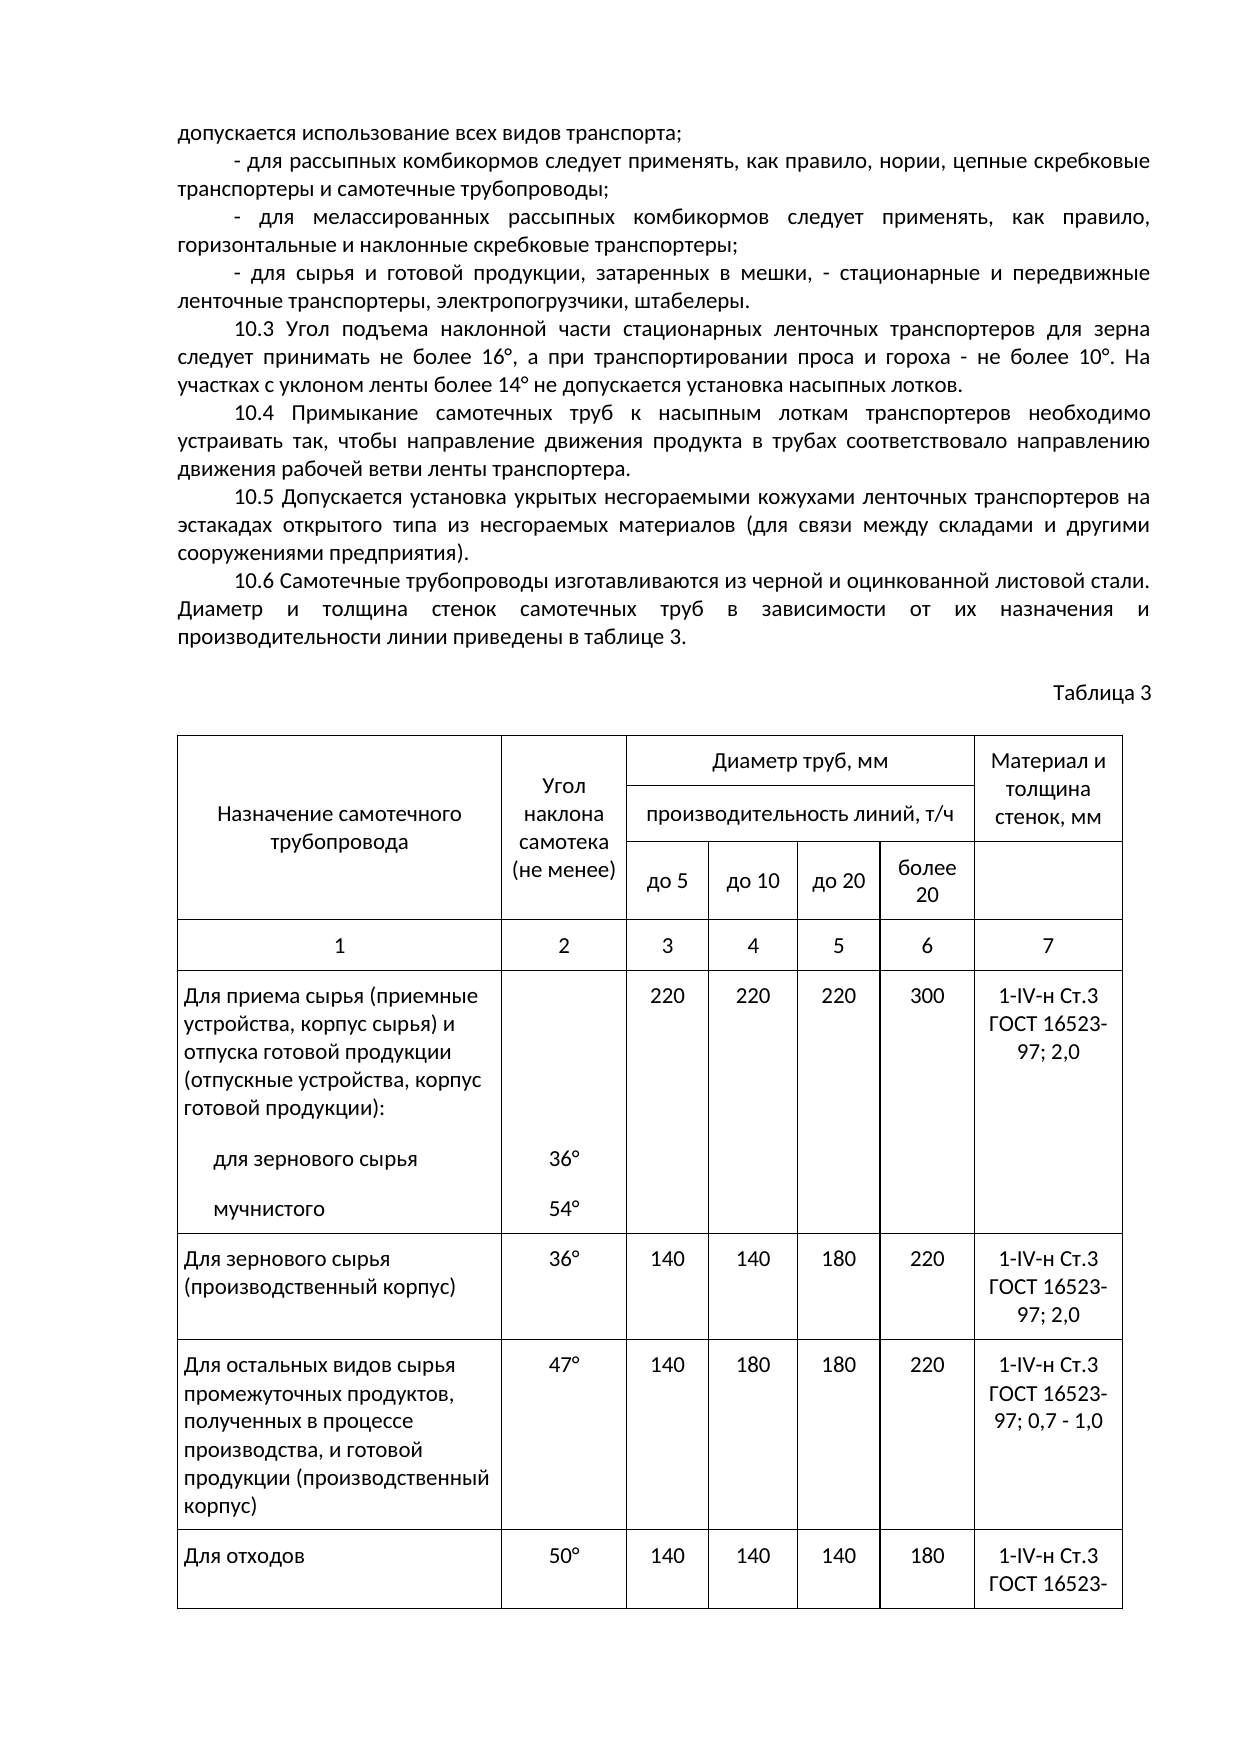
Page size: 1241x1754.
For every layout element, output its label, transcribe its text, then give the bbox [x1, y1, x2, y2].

table_cell 7 [975, 920, 1122, 969]
table_cell [975, 842, 1122, 919]
table_cell до 20 [798, 842, 879, 919]
table_cell 50° [502, 1530, 626, 1608]
table_cell 220 [709, 971, 797, 1233]
table_cell 300 [881, 971, 974, 1233]
table_cell [502, 971, 626, 1132]
table_header Угол наклона самотека (не менее) [502, 736, 626, 919]
table_cell 1 [178, 920, 501, 969]
text 10.4 Примыкание самотечных труб к насыпным лоткам транспортеров необходимо устраивать так, чтобы направление движения продукта в трубах соответствовало направлению движения рабочей ветви ленты транспортера. [177, 398, 1152, 482]
table_cell 1-IV-н Ст.3 ГОСТ 16523-97; 2,0 [975, 971, 1122, 1233]
text - для сырья и готовой продукции, затаренных в мешки, - стационарные и передвижные ленточные транспортеры, электропогрузчики, штабелеры. [177, 258, 1152, 314]
table_cell 180 [798, 1340, 879, 1529]
table_cell 6 [881, 920, 974, 969]
table_cell 220 [881, 1340, 974, 1529]
table_cell 2 [502, 920, 626, 969]
table_cell 140 [627, 1234, 708, 1339]
table_cell Для отходов [178, 1530, 501, 1608]
table_cell 220 [881, 1234, 974, 1339]
table_cell 47° [502, 1340, 626, 1529]
text - для мелассированных рассыпных комбикормов следует применять, как правило, горизонтальные и наклонные скребковые транспортеры; [177, 202, 1152, 258]
table_cell для зернового сырья [178, 1132, 501, 1182]
table_cell до 10 [709, 842, 797, 919]
text - для рассыпных комбикормов следует применять, как правило, нории, цепные скребковые транспортеры и самотечные трубопроводы; [177, 146, 1152, 202]
table_cell до 5 [627, 842, 708, 919]
table_cell 180 [881, 1530, 974, 1608]
text 10.5 Допускается установка укрытых несгораемыми кожухами ленточных транспортеров на эстакадах открытого типа из несгораемых материалов (для связи между складами и другими сооружениями предприятия). [177, 482, 1152, 566]
table_cell 220 [798, 971, 879, 1233]
table_cell производительность линий, т/ч [627, 786, 974, 841]
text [177, 118, 1152, 146]
text 10.6 Самотечные трубопроводы изготавливаются из черной и оцинкованной листовой стали. Диаметр и толщина стенок самотечных труб в зависимости от их назначения и производительности линии приведены в таблице 3. [177, 566, 1152, 651]
text 10.3 Угол подъема наклонной части стационарных ленточных транспортеров для зерна следует принимать не более 16°, а при транспортировании проса и гороха - не более 10°. На участках с уклоном ленты более 14° не допускается установка насыпных лотков. [177, 314, 1152, 398]
table_cell 180 [709, 1340, 797, 1529]
table_cell 140 [709, 1530, 797, 1608]
table_header Назначение самотечного трубопровода [178, 736, 501, 919]
table_cell Для остальных видов сырья промежуточных продуктов, полученных в процессе производства, и готовой продукции (производственный корпус) [178, 1340, 501, 1529]
table_cell 3 [627, 920, 708, 969]
table_header Диаметр труб, мм [627, 736, 974, 785]
table_cell 1-IV-н Ст.3 ГОСТ 16523-97; 2,0 [975, 1234, 1122, 1339]
table_cell 180 [798, 1234, 879, 1339]
table_cell 54° [502, 1182, 626, 1233]
table_cell 36° [502, 1132, 626, 1182]
table_cell Для зернового сырья (производственный корпус) [178, 1234, 501, 1339]
table_cell 140 [627, 1530, 708, 1608]
table_cell 1-IV-н Ст.3 ГОСТ 16523-97; 0,7 - 1,0 [975, 1340, 1122, 1529]
text Таблица 3 [177, 678, 1152, 707]
table_cell 140 [798, 1530, 879, 1608]
table_cell Для приема сырья (приемные устройства, корпус сырья) и отпуска готовой продукции (отпускные устройства, корпус готовой продукции): [178, 971, 501, 1132]
table_cell мучнистого [178, 1182, 501, 1233]
table_cell 140 [709, 1234, 797, 1339]
table_cell 4 [709, 920, 797, 969]
table_cell 36° [502, 1234, 626, 1339]
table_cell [975, 1530, 1122, 1608]
table_cell более 20 [881, 842, 974, 919]
table_cell 5 [798, 920, 879, 969]
table_cell 220 [627, 971, 708, 1233]
table_header Материал и толщина стенок, мм [975, 736, 1122, 841]
table_cell 140 [627, 1340, 708, 1529]
